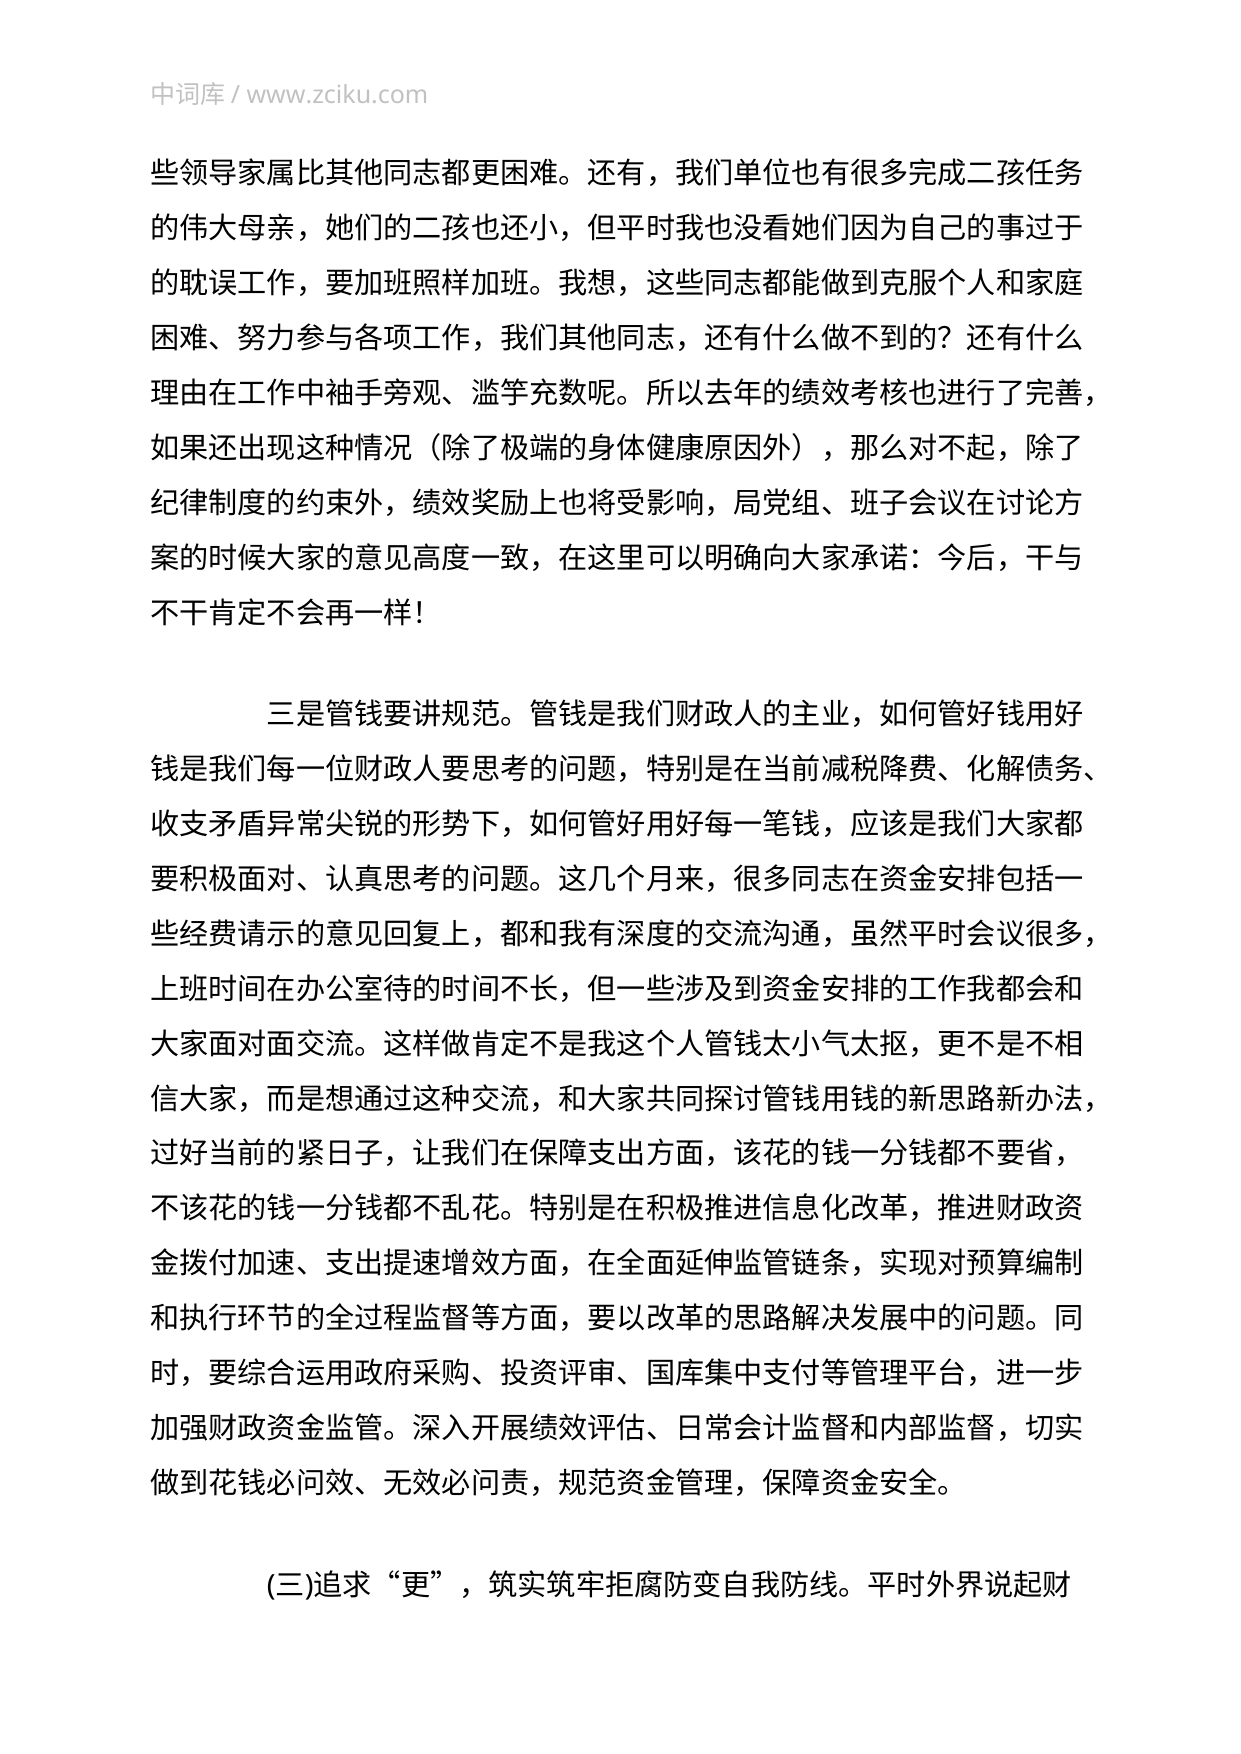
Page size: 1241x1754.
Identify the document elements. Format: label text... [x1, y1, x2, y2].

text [150, 150, 1090, 631]
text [150, 1561, 1090, 1604]
text 三是管钱要讲规范。管钱是我们财政人的主业，如何管好钱用好钱是我们每一位财政人要思考的问题，特别是在当前减税降费、化解债务、收支矛盾异常尖锐的形势下，如何管好用好每一笔钱，应该是我们大家都要积极面对、认真思考的问题。这几个月来，很多同志在资金安排包括一些经费请示的意见回复上，都和我有深度的交流沟通，虽然平时会议很多，上班时间在办公室待的时间不长，但一些涉及到资金安排的工作我都会和大家面对面交流。这样做肯定不是我这个人管钱太小气太抠，更不是不相信大家，而是想通过这种交流，和大家共同探讨管钱用钱的新思路新办法，过好当前的紧日子，让我们在保障支出方面，该花的钱一分钱都不要省，不该花的钱一分钱都不乱花。特别是在积极推进信息化改革，推进财政资金拨付加速、支出提速增效方面，在全面延伸监管链条，实现对预算编制和执行环节的全过程监督等方面，要以改革的思路解决发展中的问题。同时，要综合运用政府采购、投资评审、国库集中支付等管理平台，进一步加强财政资金监管。深入开展绩效评估、日常会计监督和内部监督，切实做到花钱必问效、无效必问责，规范资金管理，保障资金安全。 [150, 691, 1090, 1502]
